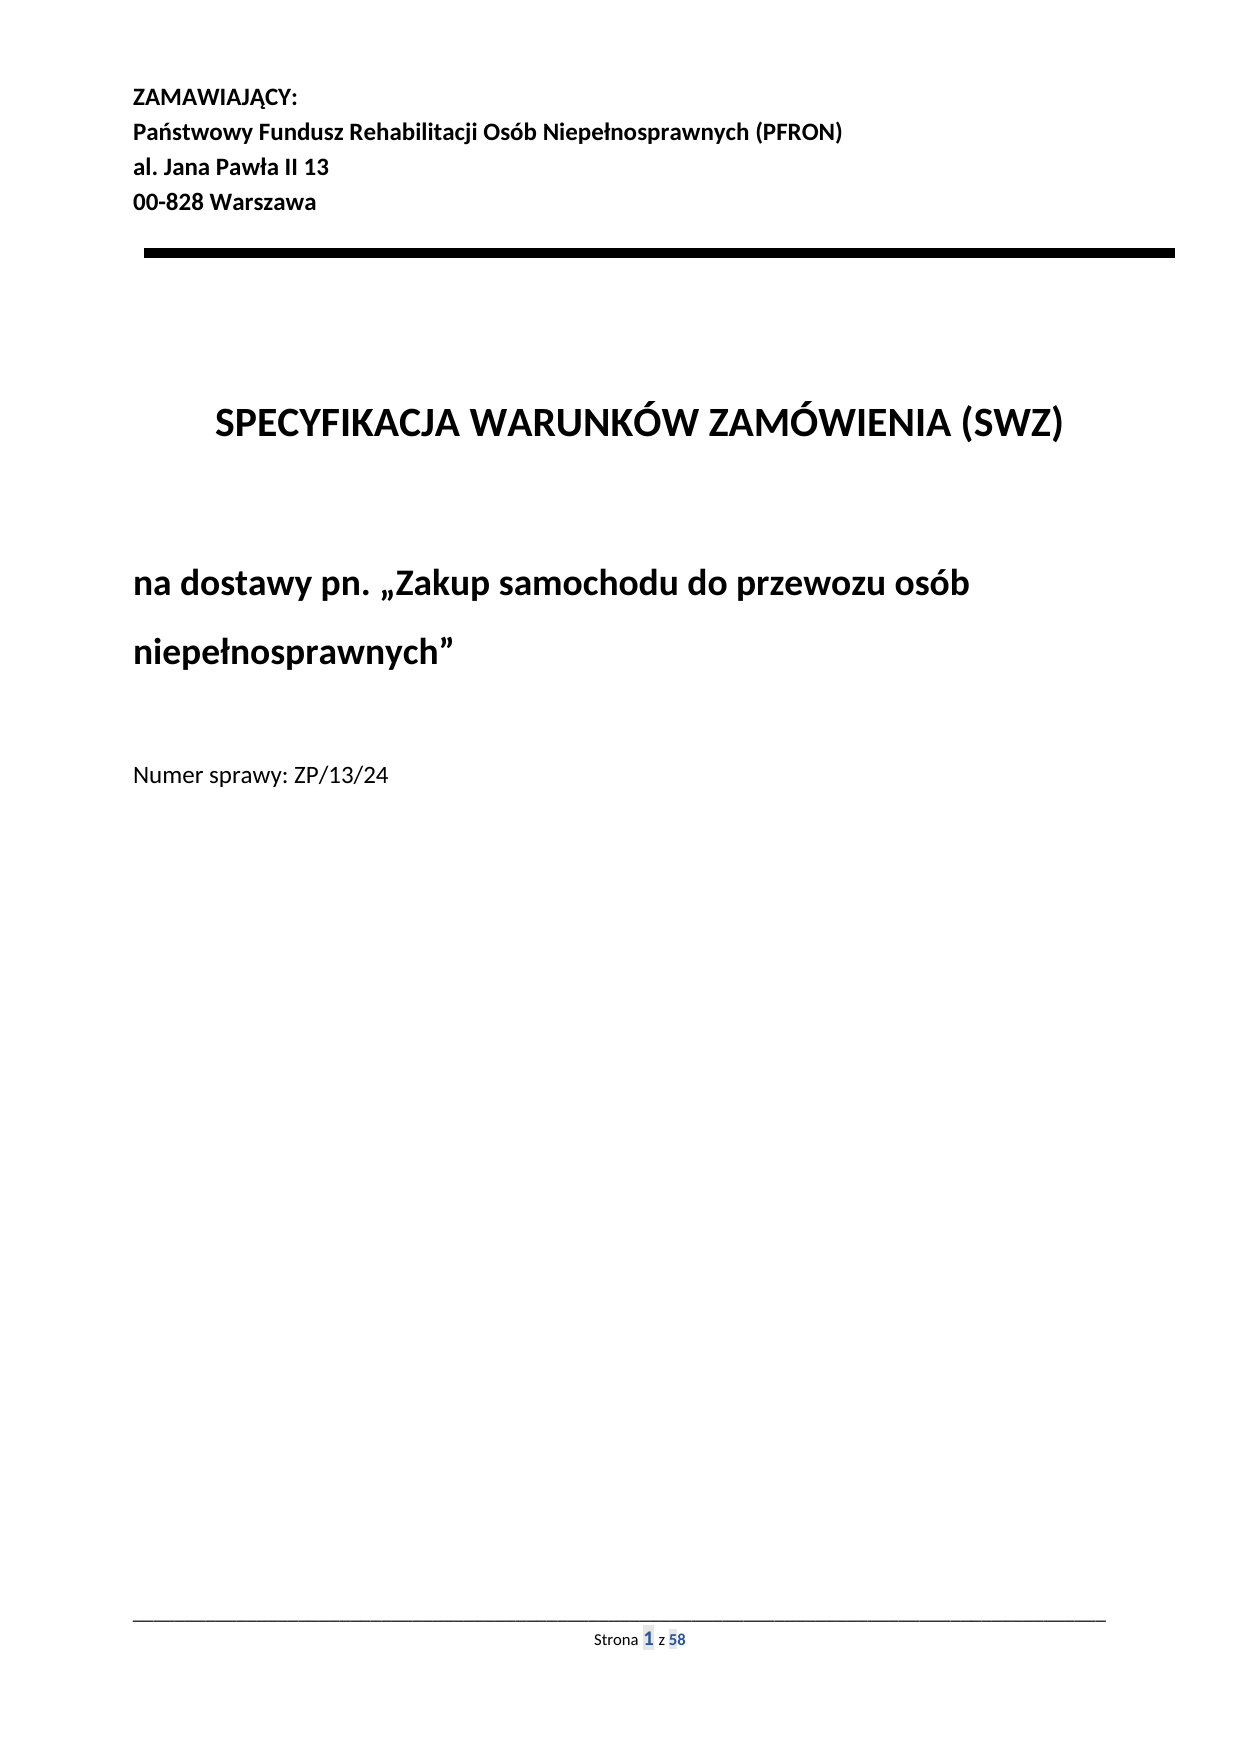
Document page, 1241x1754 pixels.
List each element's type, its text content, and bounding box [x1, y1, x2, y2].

text na dostawy pn. „Zakup samochodu do przewozu osób niepełnosprawnych” [133, 559, 1146, 674]
text 00-828 Warszawa [133, 186, 1146, 216]
text Numer sprawy: ZP/13/24 [133, 759, 1146, 790]
text ZAMAWIAJĄCY: [133, 81, 1146, 111]
subtitle SPECYFIKACJA WARUNKÓW ZAMÓWIENIA (SWZ) [133, 396, 1146, 447]
text al. Jana Pawła II 13 [133, 151, 1146, 181]
text Państwowy Fundusz Rehabilitacji Osób Niepełnosprawnych (PFRON) [133, 116, 1146, 146]
